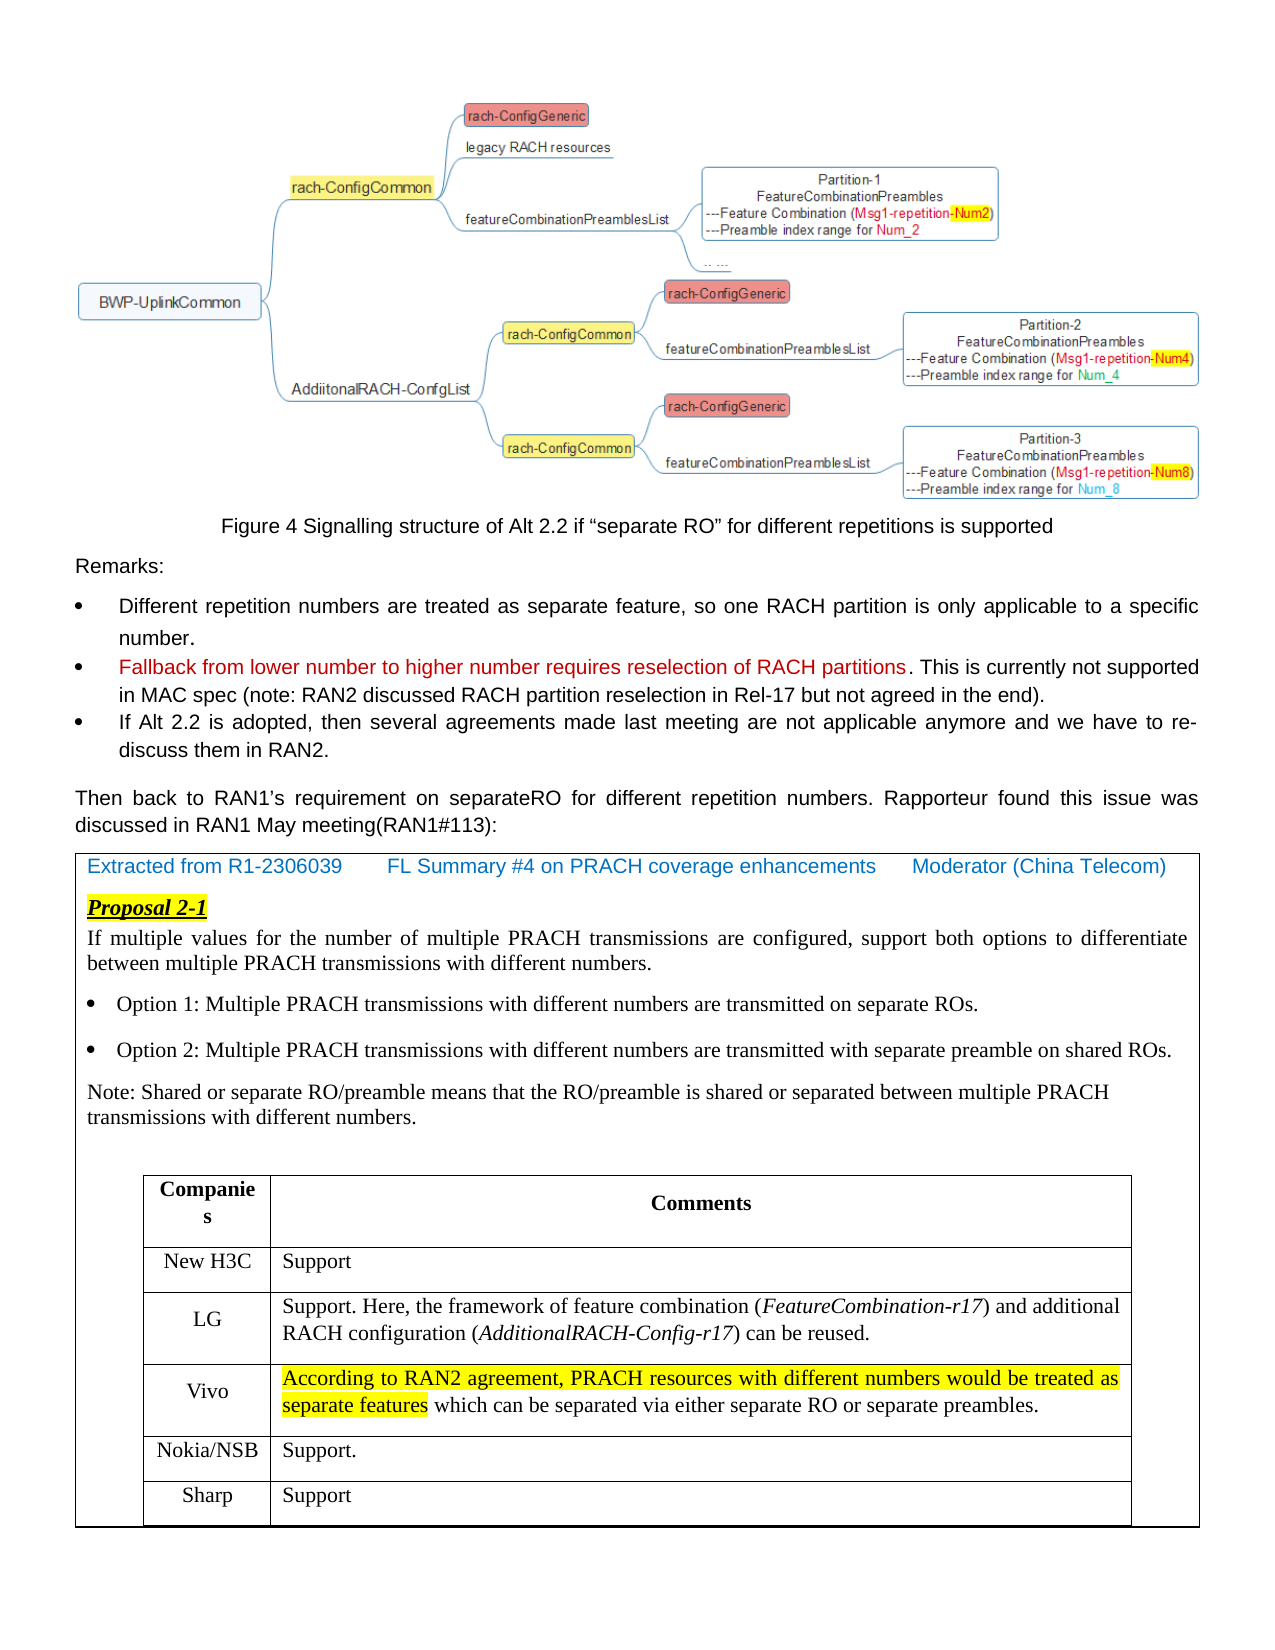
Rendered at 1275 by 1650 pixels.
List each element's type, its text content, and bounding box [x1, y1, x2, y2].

list Fallback from lower number to higher number requires reselection of RACH partitions. This is currently not supported in MAC spec (note: RAN2 discussed RACH partition reselection in Rel-17 but not agreed in the end). [75, 655, 1200, 706]
text Remarks: [75, 554, 1200, 578]
picture [75, 102, 1200, 499]
text Then back to RAN1’s requirement on separateRO for different repetition numbers. Rapporteur found this issue was discussed in RAN1 May meeting(RAN1#113): [75, 786, 1200, 837]
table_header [76, 854, 1199, 1526]
list If Alt 2.2 is adopted, then several agreements made last meeting are not applicable anymore and we have to re-discuss them in RAN2. [75, 710, 1200, 761]
text Figure 4 Signalling structure of Alt 2.2 if “separate RO” for different repetitions is supported [75, 514, 1200, 538]
list Different repetition numbers are treated as separate feature, so one RACH partition is only applicable to a specific number. [75, 594, 1200, 651]
